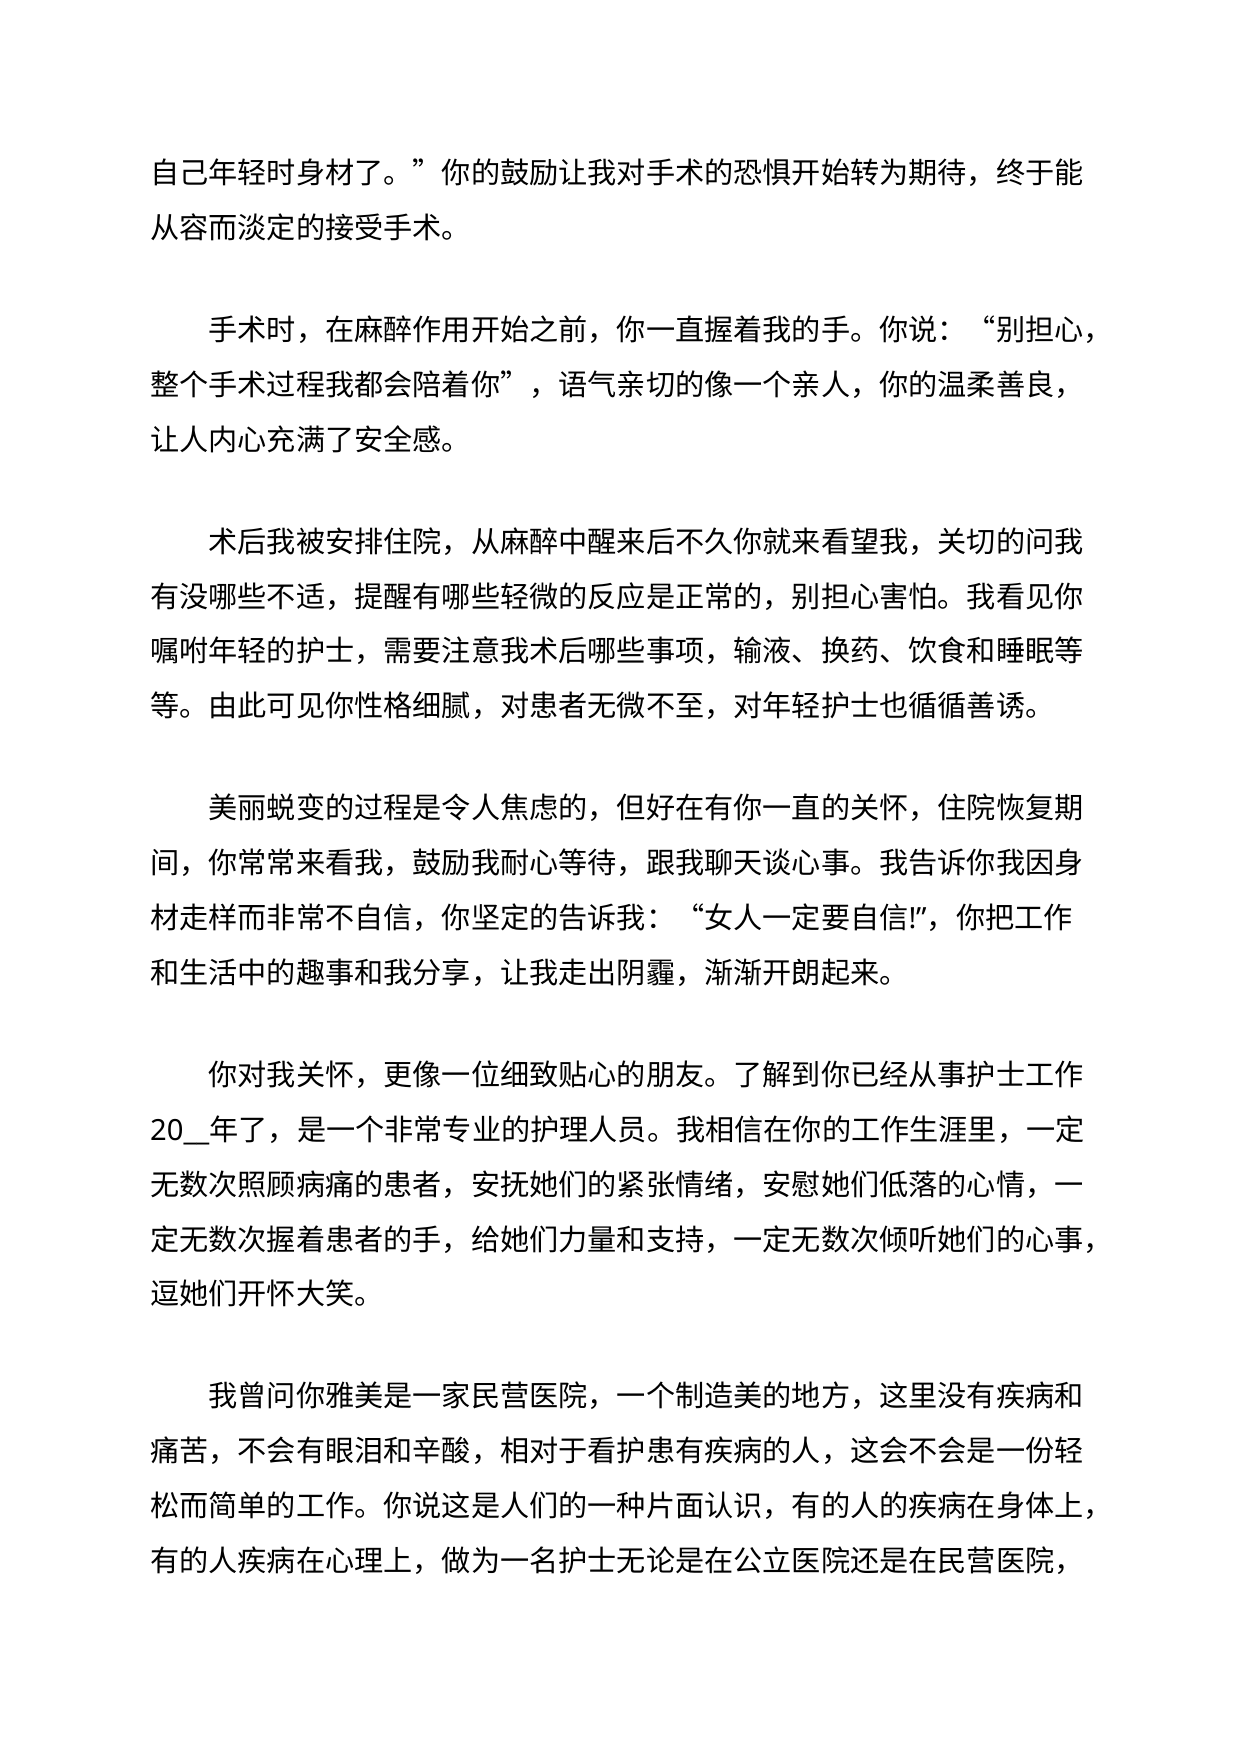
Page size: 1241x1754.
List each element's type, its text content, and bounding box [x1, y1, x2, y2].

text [150, 1373, 1090, 1580]
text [150, 150, 1090, 247]
text 术后我被安排住院，从麻醉中醒来后不久你就来看望我，关切的问我有没哪些不适，提醒有哪些轻微的反应是正常的，别担心害怕。我看见你嘱咐年轻的护士，需要注意我术后哪些事项，输液、换药、饮食和睡眠等等。由此可见你性格细腻，对患者无微不至，对年轻护士也循循善诱。 [150, 518, 1090, 725]
text 美丽蜕变的过程是令人焦虑的，但好在有你一直的关怀，住院恢复期间，你常常来看我，鼓励我耐心等待，跟我聊天谈心事。我告诉你我因身材走样而非常不自信，你坚定的告诉我：“女人一定要自信!”，你把工作和生活中的趣事和我分享，让我走出阴霾，渐渐开朗起来。 [150, 785, 1090, 992]
text 你对我关怀，更像一位细致贴心的朋友。了解到你已经从事护士工作20__年了，是一个非常专业的护理人员。我相信在你的工作生涯里，一定无数次照顾病痛的患者，安抚她们的紧张情绪，安慰她们低落的心情，一定无数次握着患者的手，给她们力量和支持，一定无数次倾听她们的心事，逗她们开怀大笑。 [150, 1051, 1090, 1313]
text 手术时，在麻醉作用开始之前，你一直握着我的手。你说：“别担心，整个手术过程我都会陪着你”，语气亲切的像一个亲人，你的温柔善良，让人内心充满了安全感。 [150, 307, 1090, 459]
